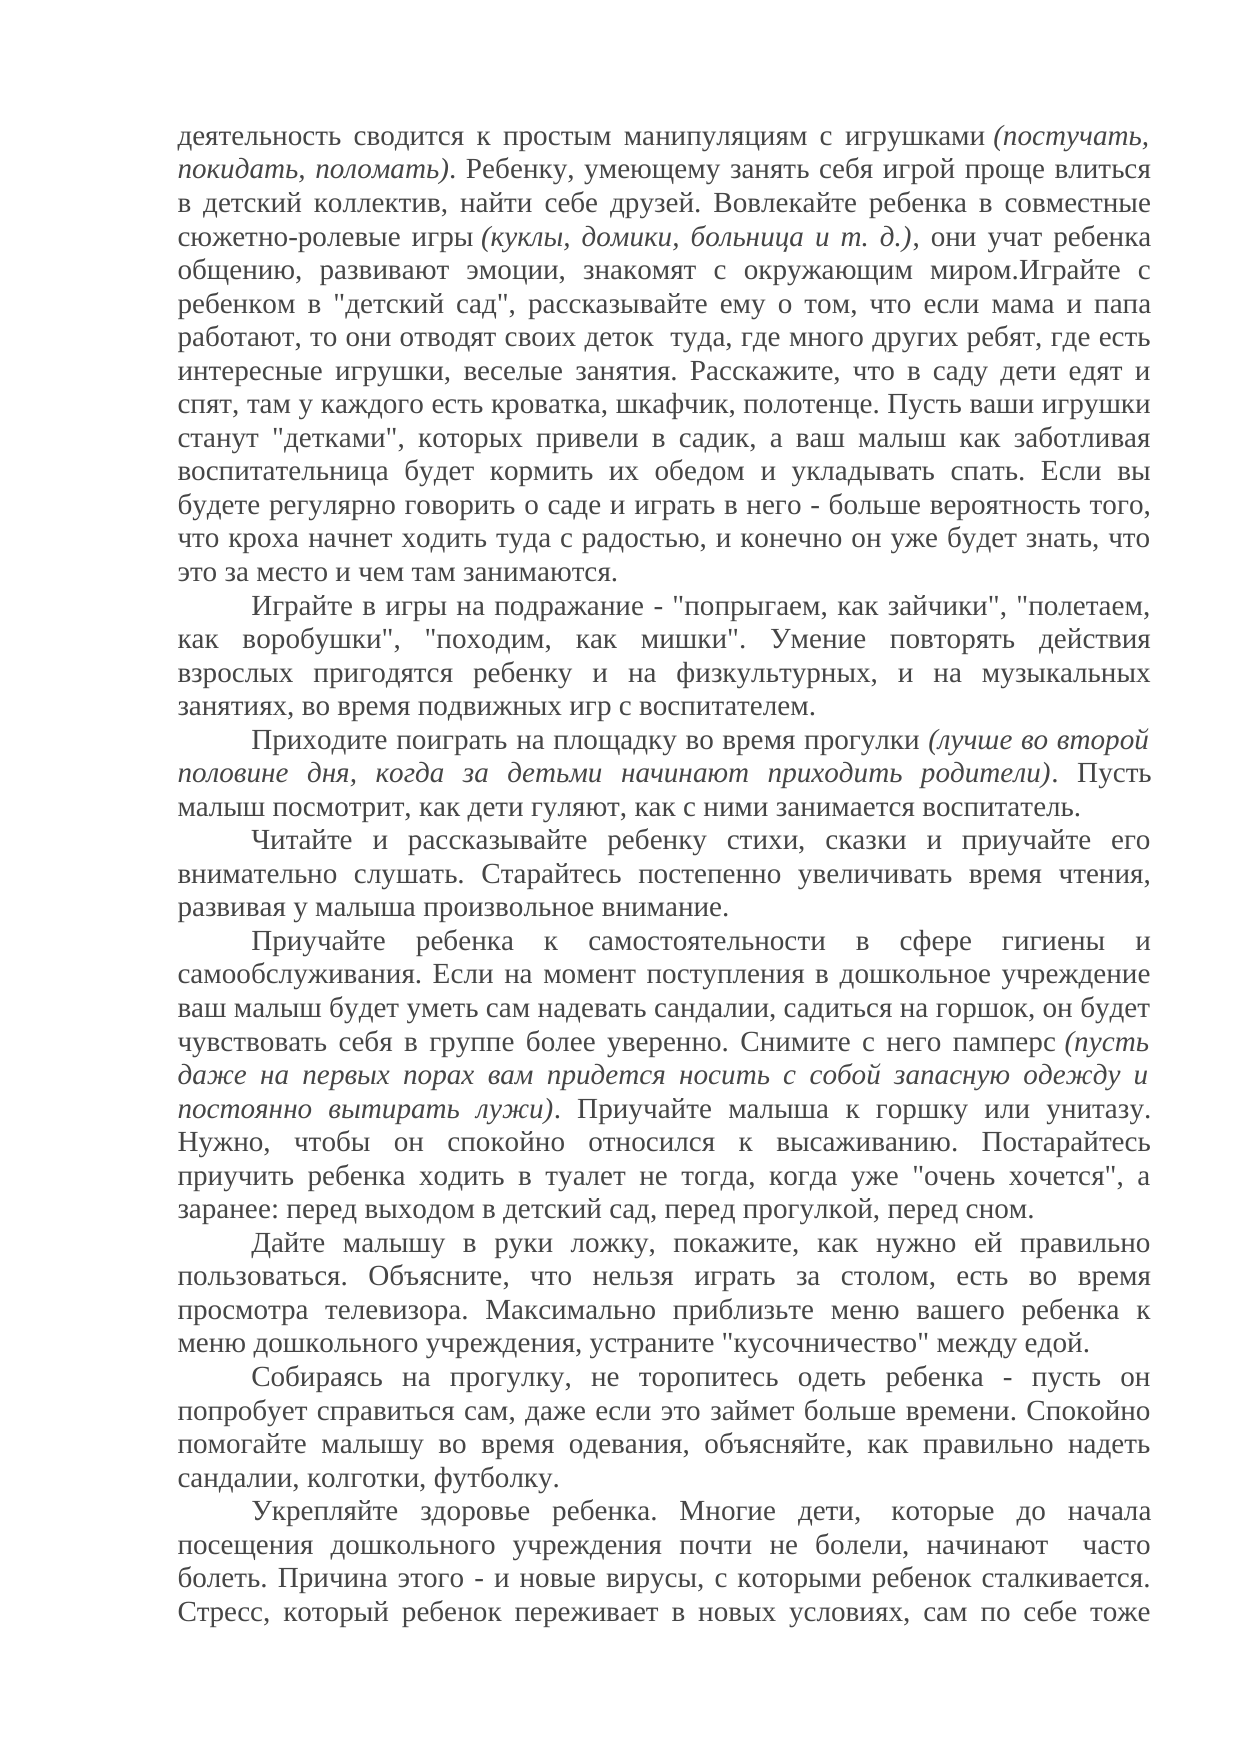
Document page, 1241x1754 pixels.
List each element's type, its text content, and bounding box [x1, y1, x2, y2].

text Играйте в игры на подражание - "попрыгаем, как зайчики", "полетаем, как воробушки", "походим, как мишки". Умение повторять действия взрослых пригодятся ребенку и на физкультурных, и на музыкальных занятиях, во время подвижных игр с воспитателем. [177, 588, 1152, 722]
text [177, 1493, 1152, 1627]
text Приходите поиграть на площадку во время прогулки (лучше во второй половине дня, когда за детьми начинают приходить родители). Пусть малыш посмотрит, как дети гуляют, как с ними занимается воспитатель. [177, 722, 1152, 822]
text Читайте и рассказывайте ребенку стихи, сказки и приучайте его внимательно слушать. Старайтесь постепенно увеличивать время чтения, развивая у малыша произвольное внимание. [177, 822, 1152, 923]
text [177, 118, 1152, 588]
text Собираясь на прогулку, не торопитесь одеть ребенка - пусть он попробует справиться сам, даже если это займет больше времени. Спокойно помогайте малышу во время одевания, объясняйте, как правильно надеть сандалии, колготки, футболку. [177, 1359, 1152, 1493]
text Приучайте ребенка к самостоятельности в сфере гигиены и самообслуживания. Если на момент поступления в дошкольное учреждение ваш малыш будет уметь сам надевать сандалии, садиться на горшок, он будет чувствовать себя в группе более уверенно. Снимите с него памперс (пусть даже на первых порах вам придется носить с собой запасную одежду и постоянно вытирать лужи). Приучайте малыша к горшку или унитазу. Нужно, чтобы он спокойно относился к высаживанию. Постарайтесь приучить ребенка ходить в туалет не тогда, когда уже "очень хочется", а заранее: перед выходом в детский сад, перед прогулкой, перед сном. [177, 923, 1152, 1225]
text Дайте малышу в руки ложку, покажите, как нужно ей правильно пользоваться. Объясните, что нельзя играть за столом, есть во время просмотра телевизора. Максимально приблизьте меню вашего ребенка к меню дошкольного учреждения, устраните "кусочничество" между едой. [177, 1225, 1152, 1359]
